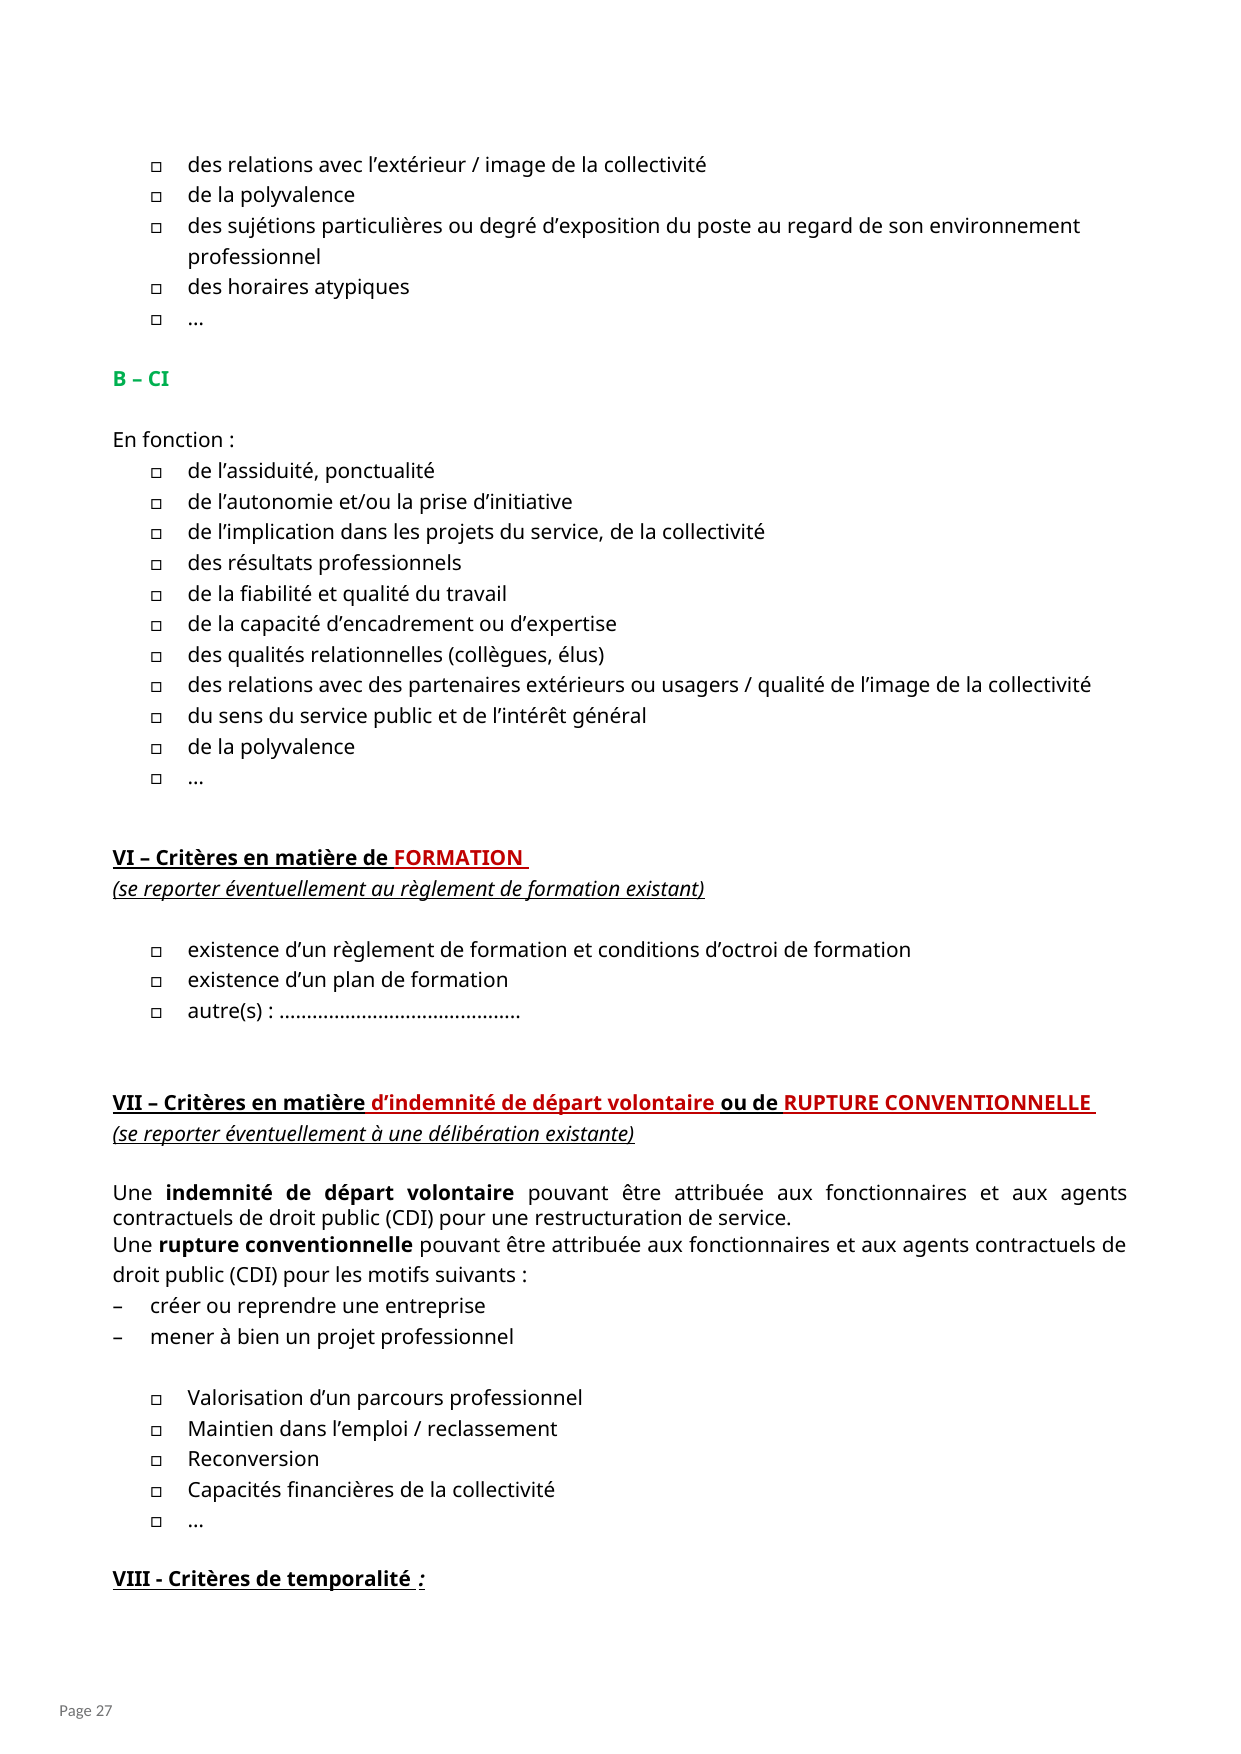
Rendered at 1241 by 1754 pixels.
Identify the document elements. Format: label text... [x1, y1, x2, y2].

text B – CI [112, 364, 1128, 393]
list de l’autonomie et/ou la prise d’initiative [150, 487, 1128, 515]
text Une indemnité de départ volontaire pouvant être attribuée aux fonctionnaires et aux agents contractuels de droit public (CDI) pour une restructuration de service. [112, 1180, 1128, 1230]
text Une rupture conventionnelle pouvant être attribuée aux fonctionnaires et aux agents contractuels de droit public (CDI) pour les motifs suivants : [112, 1230, 1128, 1289]
list autre(s) : …………………………………….. [150, 996, 1128, 1025]
list … [150, 1506, 1128, 1534]
text (se reporter éventuellement à une délibération existante) [112, 1119, 1128, 1147]
list de la capacité d’encadrement ou d’expertise [150, 609, 1128, 638]
list des sujétions particulières ou degré d’exposition du poste au regard de son environnement professionnel [150, 211, 1128, 270]
list existence d’un règlement de formation et conditions d’octroi de formation [150, 935, 1128, 963]
list de la polyvalence [150, 181, 1128, 209]
list Capacités financières de la collectivité [150, 1475, 1128, 1503]
list … [150, 762, 1128, 791]
list de l’assiduité, ponctualité [150, 456, 1128, 485]
list de l’implication dans les projets du service, de la collectivité [150, 517, 1128, 546]
text VII – Critères en matière d’indemnité de départ volontaire ou de RUPTURE CONVENTIONNELLE [112, 1088, 1128, 1117]
list … [150, 303, 1128, 332]
list de la fiabilité et qualité du travail [150, 579, 1128, 607]
list existence d’un plan de formation [150, 966, 1128, 994]
list des relations avec l’extérieur / image de la collectivité [150, 150, 1128, 178]
list de la polyvalence [150, 732, 1128, 760]
list des qualités relationnelles (collègues, élus) [150, 640, 1128, 668]
list créer ou reprendre une entreprise [112, 1291, 1128, 1320]
list du sens du service public et de l’intérêt général [150, 701, 1128, 730]
list mener à bien un projet professionnel [112, 1322, 1128, 1350]
list Reconversion [150, 1444, 1128, 1473]
text VIII - Critères de temporalité : [112, 1567, 1128, 1592]
text (se reporter éventuellement au règlement de formation existant) [112, 874, 1128, 902]
list des résultats professionnels [150, 548, 1128, 577]
list Maintien dans l’emploi / reclassement [150, 1414, 1128, 1442]
list Valorisation d’un parcours professionnel [150, 1383, 1128, 1412]
text En fonction : [112, 426, 1128, 454]
list des horaires atypiques [150, 272, 1128, 301]
text VI – Critères en matière de FORMATION [112, 843, 1128, 872]
list des relations avec des partenaires extérieurs ou usagers / qualité de l’image de la collectivité [150, 671, 1128, 699]
